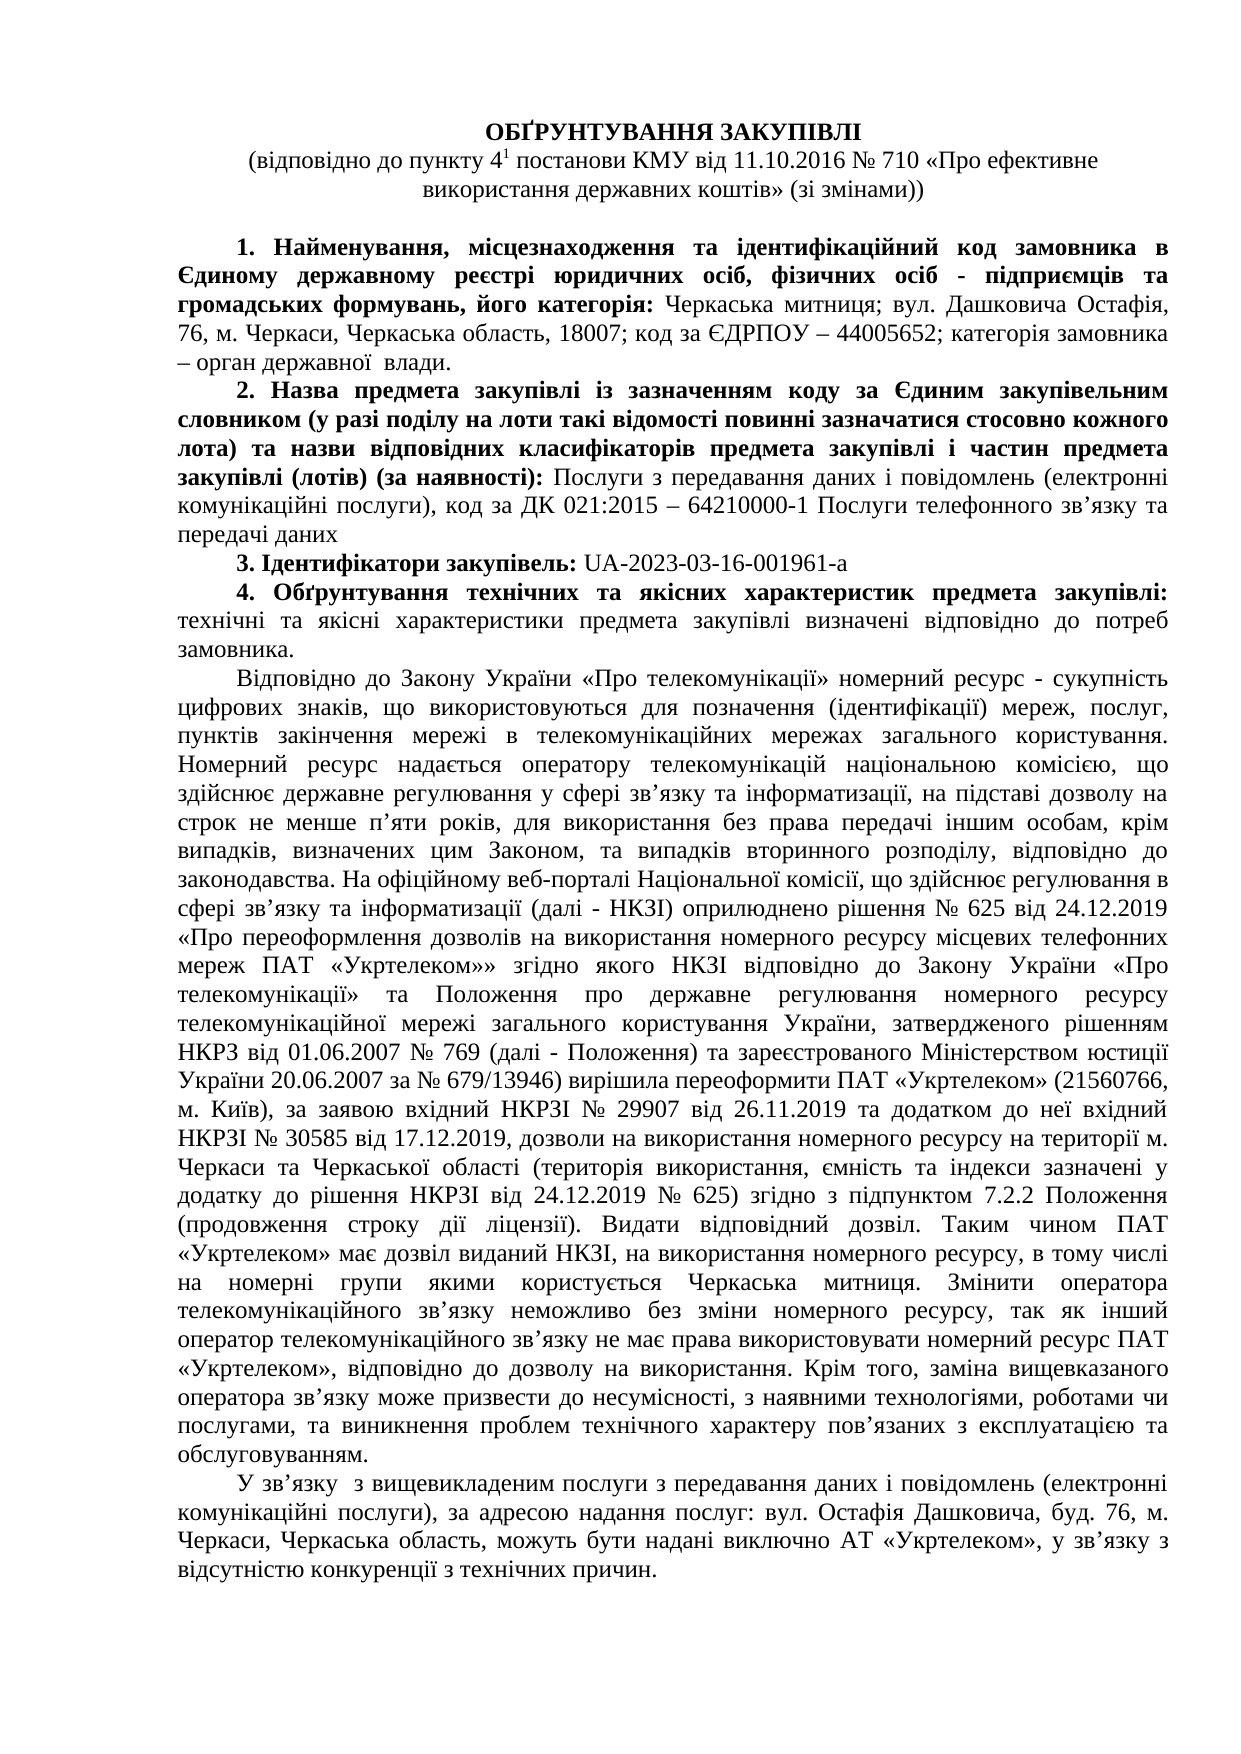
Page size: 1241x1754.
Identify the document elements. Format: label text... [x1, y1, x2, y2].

text 1. Найменування, місцезнаходження та ідентифікаційний код замовника в Єдиному державному реєстрі юридичних осіб, фізичних осіб - підприємців та громадських формувань, його категорія: Черкаська митниця; вул. Дашковича Остафія, 76, м. Черкаси, Черкаська область, 18007; код за ЄДРПОУ – 44005652; категорія замовника – орган державної влади. [177, 232, 1169, 375]
text 4. Обґрунтування технічних та якісних характеристик предмета закупівлі: технічні та якісні характеристики предмета закупівлі визначені відповідно до потреб замовника. [177, 577, 1169, 663]
text 3. Ідентифікатори закупівель: UA-2023-03-16-001961-а [177, 548, 1169, 577]
text У зв’язку з вищевикладеним послуги з передавання даних і повідомлень (електронні комунікаційні послуги), за адресою надання послуг: вул. Остафія Дашковича, буд. 76, м. Черкаси, Черкаська область, можуть бути надані виключно АТ «Укртелеком», у зв’язку з відсутністю конкуренції з технічних причин. [177, 1468, 1169, 1583]
text (відповідно до пункту 41 постанови КМУ від 11.10.2016 № 710 «Про ефективне використання державних коштів» (зі змінами)) [177, 145, 1169, 203]
text ОБҐРУНТУВАННЯ ЗАКУПІВЛІ [177, 117, 1169, 145]
text Відповідно до Закону України «Про телекомунікації» номерний ресурс - сукупність цифрових знаків, що використовуються для позначення (ідентифікації) мереж, послуг, пунктів закінчення мережі в телекомунікаційних мережах загального користування. Номерний ресурс надається оператору телекомунікацій національною комісією, що здійснює державне регулювання у сфері зв’язку та інформатизації, на підставі дозволу на строк не менше п’яти років, для використання без права передачі іншим особам, крім випадків, визначених цим Законом, та випадків вторинного розподілу, відповідно до законодавства. На офіційному веб-порталі Національної комісії, що здійснює регулювання в сфері зв’язку та інформатизації (далі - НКЗІ) оприлюднено рішення № 625 від 24.12.2019 «Про переоформлення дозволів на використання номерного ресурсу місцевих телефонних мереж ПАТ «Укртелеком»» згідно якого НКЗІ відповідно до Закону України «Про телекомунікації» та Положення про державне регулювання номерного ресурсу телекомунікаційної мережі загального користування України, затвердженого рішенням НКРЗ від 01.06.2007 № 769 (далі - Положення) та зареєстрованого Міністерством юстиції України 20.06.2007 за № 679/13946) вирішила переоформити ПАТ «Укртелеком» (21560766, м. Київ), за заявою вхідний НКРЗІ № 29907 від 26.11.2019 та додатком до неї вхідний НКРЗІ № 30585 від 17.12.2019, дозволи на використання номерного ресурсу на території м. Черкаси та Черкаської області (територія використання, ємність та індекси зазначені у додатку до рішення НКРЗІ від 24.12.2019 № 625) згідно з підпунктом 7.2.2 Положення (продовження строку дії ліцензії). Видати відповідний дозвіл. Таким чином ПАТ «Укртелеком» має дозвіл виданий НКЗІ, на використання номерного ресурсу, в тому числі на номерні групи якими користується Черкаська митниця. Змінити оператора телекомунікаційного зв’язку неможливо без зміни номерного ресурсу, так як інший оператор телекомунікаційного зв’язку не має права використовувати номерний ресурс ПАТ «Укртелеком», відповідно до дозволу на використання. Крім того, заміна вищевказаного оператора зв’язку може призвести до несумісності, з наявними технологіями, роботами чи послугами, та виникнення проблем технічного характеру пов’язаних з експлуатацією та обслуговуванням. [177, 663, 1169, 1468]
text 2. Назва предмета закупівлі із зазначенням коду за Єдиним закупівельним словником (у разі поділу на лоти такі відомості повинні зазначатися стосовно кожного лота) та назви відповідних класифікаторів предмета закупівлі і частин предмета закупівлі (лотів) (за наявності): Послуги з передавання даних і повідомлень (електронні комунікаційні послуги), код за ДК 021:2015 – 64210000-1 Послуги телефонного зв’язку та передачі даних [177, 375, 1169, 548]
